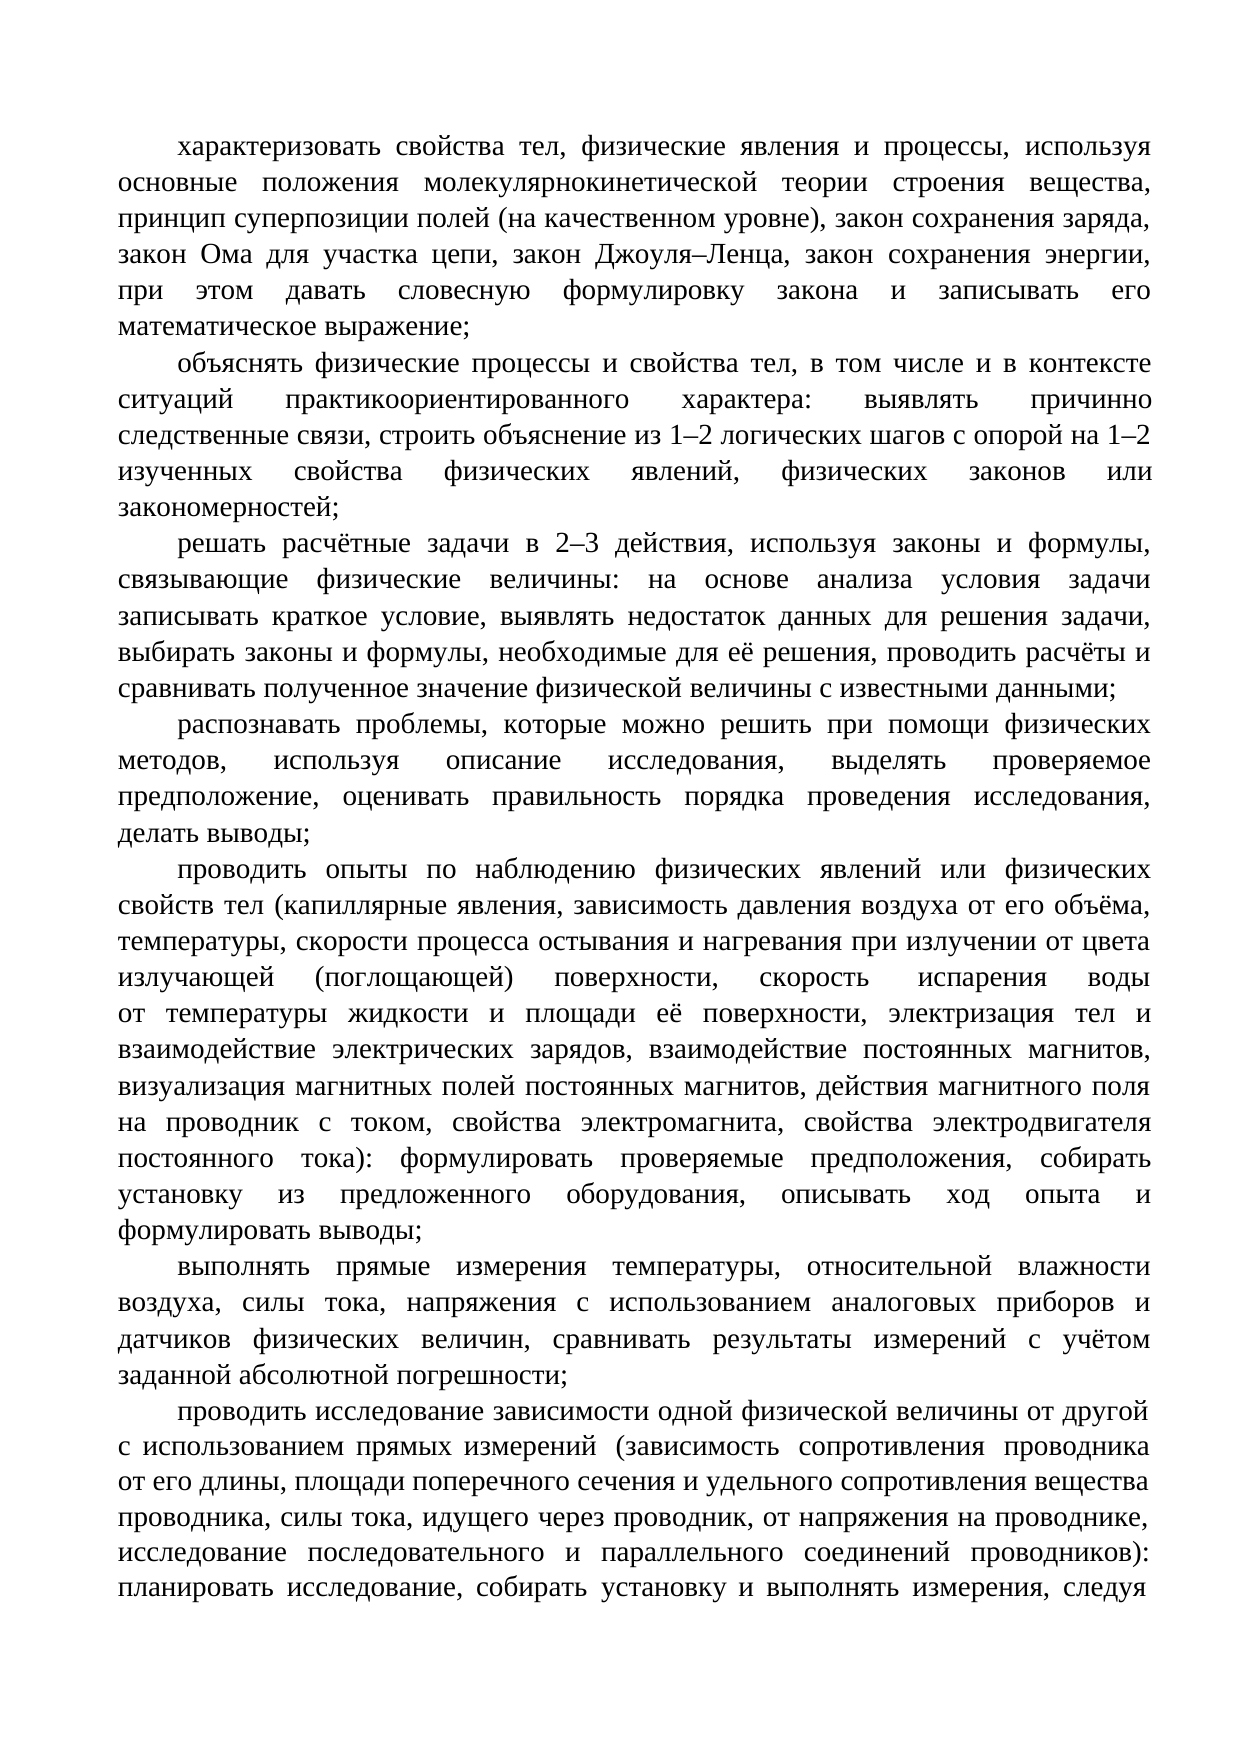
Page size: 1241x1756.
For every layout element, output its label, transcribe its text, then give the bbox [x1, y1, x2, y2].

text характеризовать свойства тел, физические явления и процессы, используя основные положения молекулярно­кинетической теории строения вещества, принцип суперпозиции полей (на качественном уровне), закон сохранения заряда, закон Ома для участка цепи, закон Джоуля–Ленца, закон сохранения энергии, при этом давать словесную формулировку закона и записывать его математическое выражение; [118, 128, 1151, 342]
text выполнять прямые измерения температуры, относительной влажности воздуха, силы тока, напряжения с использованием аналоговых приборов и датчиков физических величин, сравнивать результаты измерений с учётом заданной абсолютной погрешности; [118, 1248, 1150, 1390]
text решать расчётные задачи в 2–3 действия, используя законы и формулы, связывающие физические величины: на основе анализа условия задачи записывать краткое условие, выявлять недостаток данных для решения задачи, выбирать законы и формулы, необходимые для её решения, проводить расчёты и сравнивать полученное значение физической величины с известными данными; [118, 526, 1151, 704]
text проводить исследование зависимости одной физической величины от другой с использованием прямых измерений (зависимость сопротивления проводника от его длины, площади поперечного сечения и удельного сопротивления вещества проводника, силы тока, идущего через проводник, от напряжения на проводнике, исследование последовательного и параллельного соединений проводников): планировать исследование, собирать установку и выполнять измерения, следуя [118, 1393, 1150, 1603]
text распознавать проблемы, которые можно решить при помощи физических методов, используя описание исследования, выделять проверяемое предположение, оценивать правильность порядка проведения исследования, делать выводы; [118, 706, 1151, 848]
text проводить опыты по наблюдению физических явлений или физических свойств тел (капиллярные явления, зависимость давления воздуха от его объёма, температуры, скорости процесса остывания и нагревания при излучении от цвета излучающей (поглощающей) поверхности, скорость испарения воды от температуры жидкости и площади её поверхности, электризация тел и взаимодействие электрических зарядов, взаимодействие постоянных магнитов, визуализация магнитных полей постоянных магнитов, действия магнитного поля на проводник с током, свойства электромагнита, свойства электродвигателя постоянного тока): формулировать проверяемые предположения, собирать установку из предложенного оборудования, описывать ход опыта и формулировать выводы; [118, 851, 1151, 1246]
text объяснять физические процессы и свойства тел, в том числе и в контексте ситуаций практико­ориентированного характера: выявлять причинно­ следственные связи, строить объяснение из 1–2 логических шагов с опорой на 1–2 изученных свойства физических явлений, физических законов или закономерностей; [118, 345, 1152, 523]
